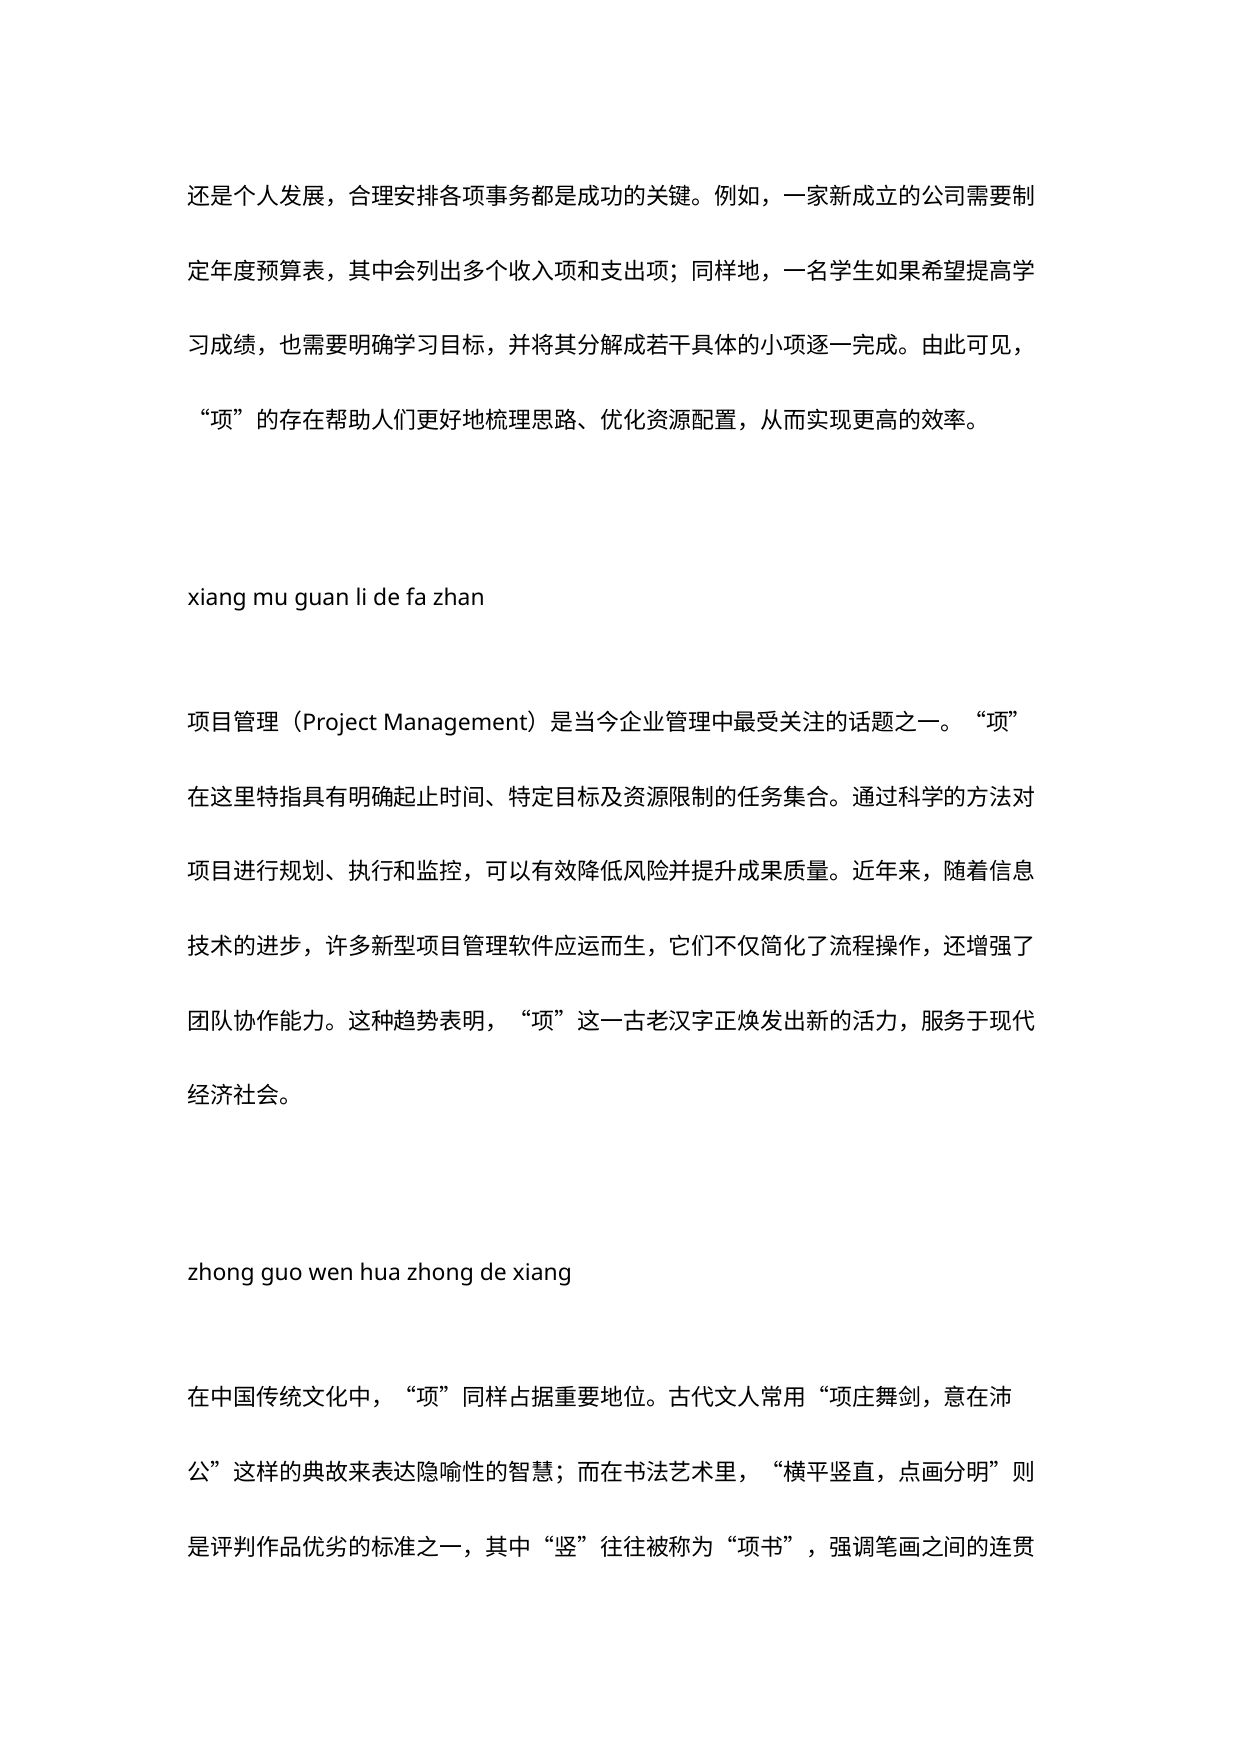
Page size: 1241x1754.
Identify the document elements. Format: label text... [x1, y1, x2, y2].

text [187, 162, 1053, 451]
text 项目管理（Project Management）是当今企业管理中最受关注的话题之一。“项”在这里特指具有明确起止时间、特定目标及资源限制的任务集合。通过科学的方法对项目进行规划、执行和监控，可以有效降低风险并提升成果质量。近年来，随着信息技术的进步，许多新型项目管理软件应运而生，它们不仅简化了流程操作，还增强了团队协作能力。这种趋势表明，“项”这一古老汉字正焕发出新的活力，服务于现代经济社会。 [187, 688, 1053, 1126]
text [187, 1363, 1053, 1578]
text zhong guo wen hua zhong de xiang [187, 1256, 1053, 1288]
text xiang mu guan li de fa zhan [187, 580, 1053, 613]
